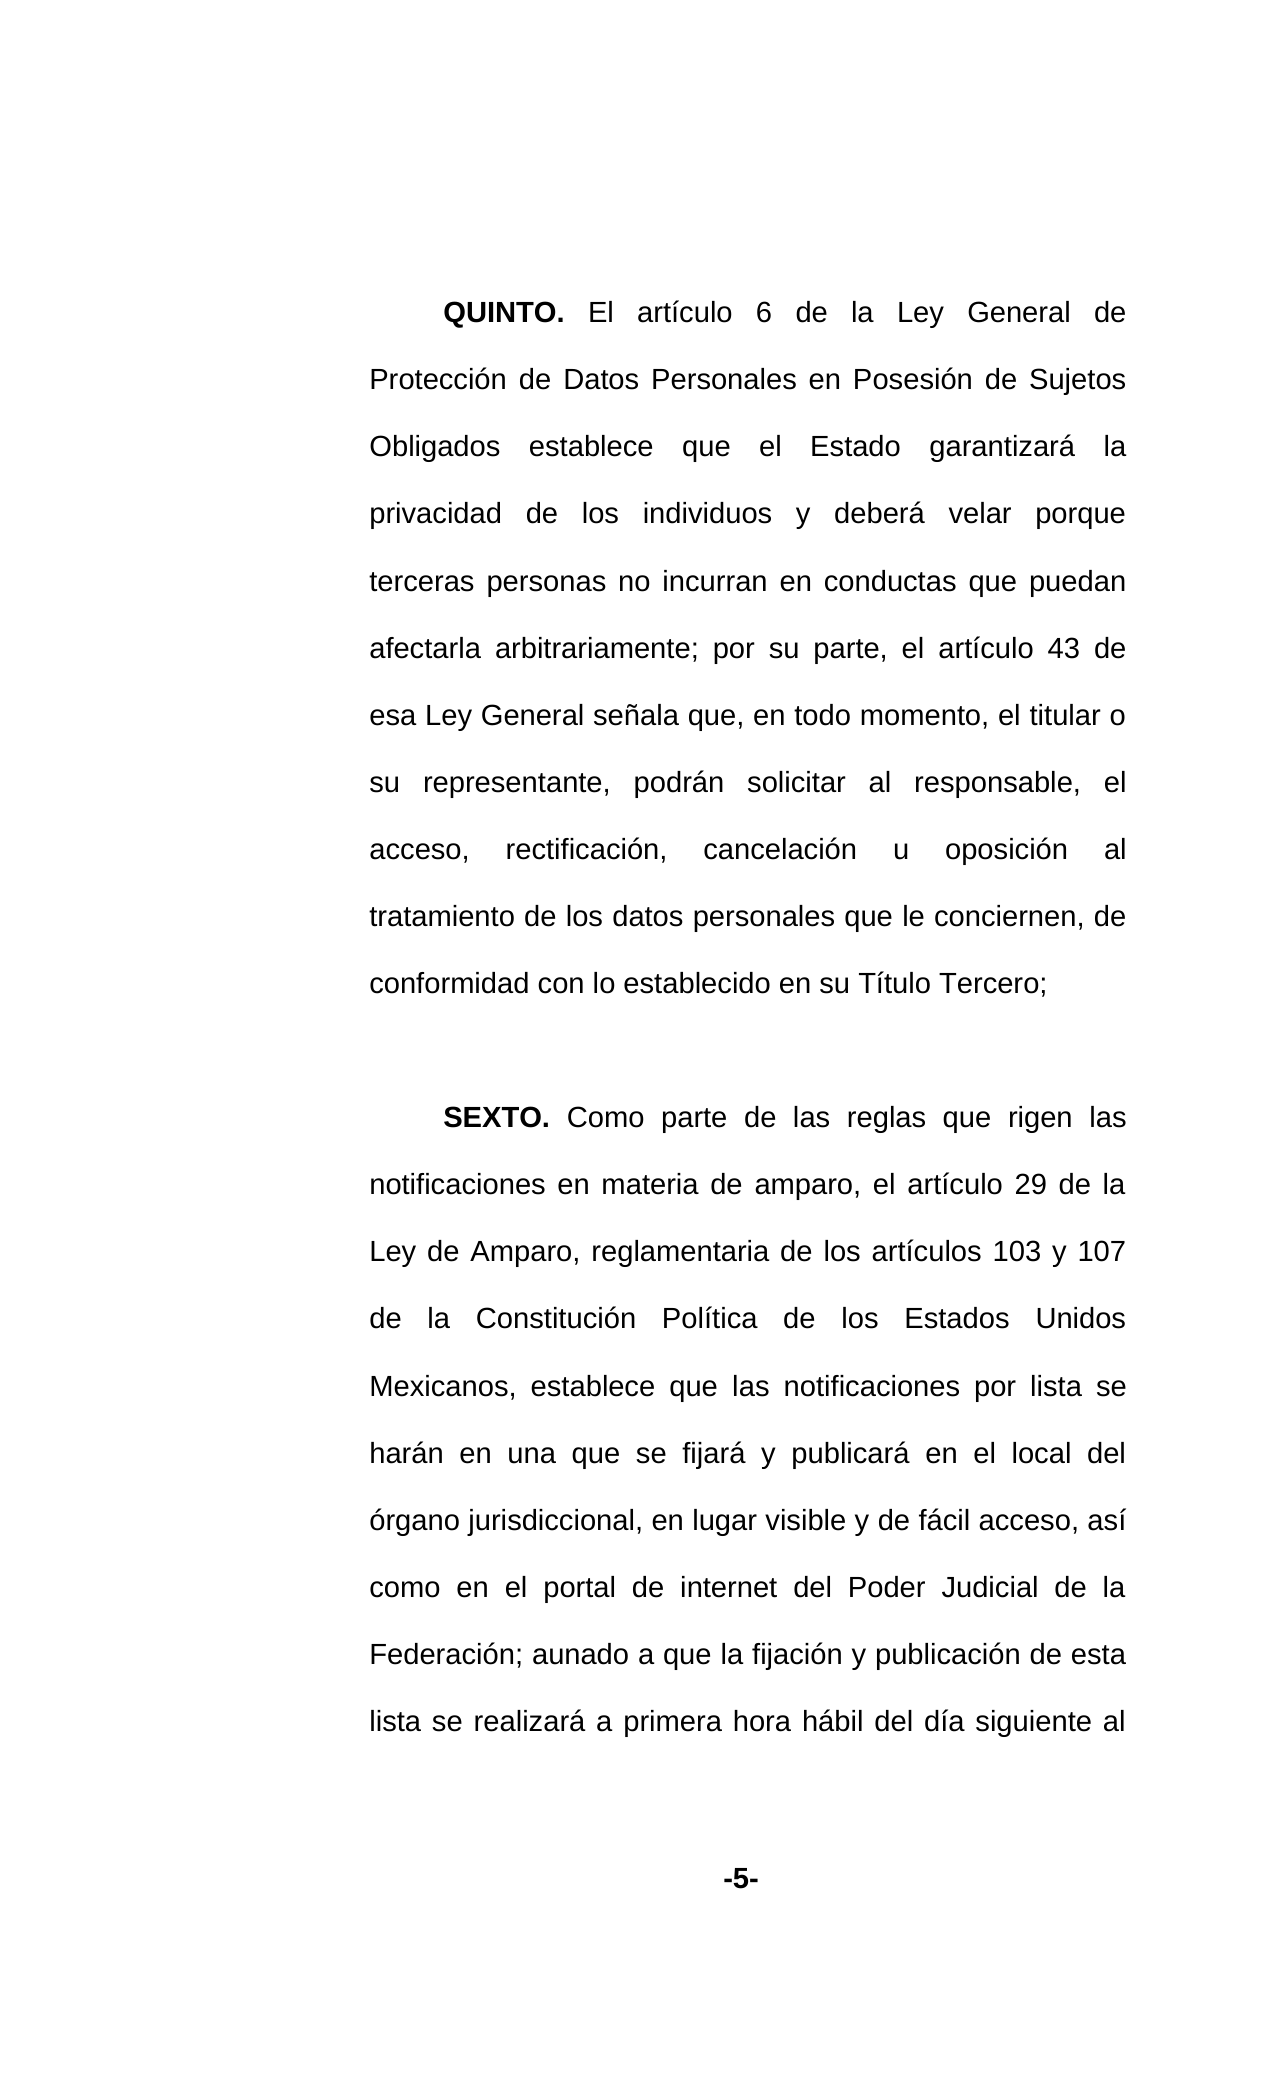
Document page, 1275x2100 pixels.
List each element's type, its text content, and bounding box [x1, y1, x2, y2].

text QUINTO. El artículo 6 de la Ley General de Protección de Datos Personales en Posesión de Sujetos Obligados establece que el Estado garantizará la privacidad de los individuos y deberá velar porque terceras personas no incurran en conductas que puedan afectarla arbitrariamente; por su parte, el artículo 43 de esa Ley General señala que, en todo momento, el titular o su representante, podrán solicitar al responsable, el acceso, rectificación, cancelación u oposición al tratamiento de los datos personales que le conciernen, de conformidad con lo establecido en su Título Tercero; [369, 295, 1127, 1000]
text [369, 1100, 1127, 1738]
